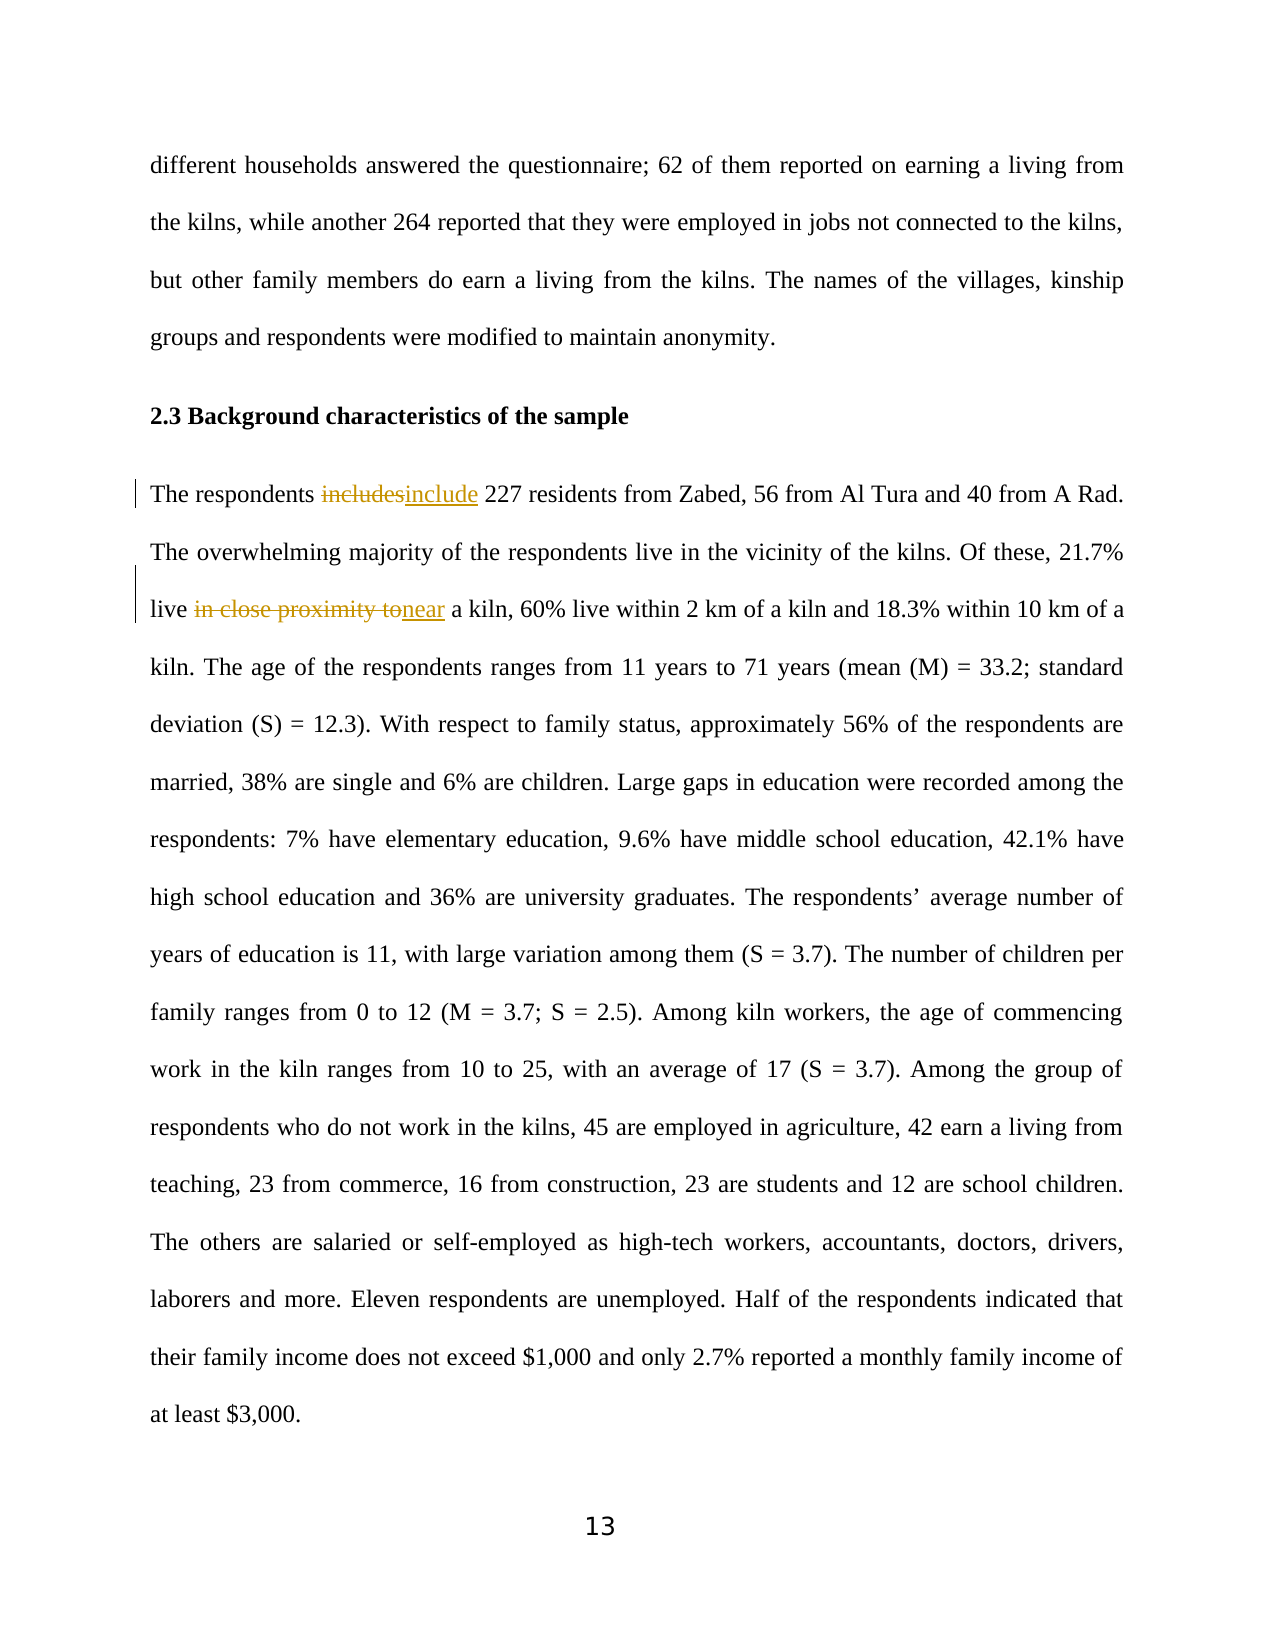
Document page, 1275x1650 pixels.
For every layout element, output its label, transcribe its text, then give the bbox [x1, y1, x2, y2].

text The respondents 227 residents from Zabed, 56 from Al Tura and 40 from A Rad. The overwhelming majority of the respondents live in the vicinity of the kilns. Of these, 21.7% live a kiln, 60% live within 2 km of a kiln and 18.3% within 10 km of a kiln. The age of the respondents ranges from 11 years to 71 years (mean (M) = 33.2; standard deviation (S) = 12.3). With respect to family status, approximately 56% of the respondents are married, 38% are single and 6% are children. Large gaps in education were recorded among the respondents: 7% have elementary education, 9.6% have middle school education, 42.1% have high school education and 36% are university graduates. The respondents’ average number of years of education is 11, with large variation among them (S = 3.7). The number of children per family ranges from 0 to 12 (M = 3.7; S = 2.5). Among kiln workers, the age of commencing work in the kiln ranges from 10 to 25, with an average of 17 (S = 3.7). Among the group of respondents who do not work in the kilns, 45 are employed in agriculture, 42 earn a living from teaching, 23 from commerce, 16 from construction, 23 are students and 12 are school children. The others are salaried or self-employed as high-tech workers, accountants, doctors, drivers, laborers and more. Eleven respondents are unemployed. Half of the respondents indicated that their family income does not exceed $1,000 and only 2.7% reported a monthly family income of at least $3,000. [150, 479, 1125, 1428]
text 2.3 Background characteristics of the sample [150, 401, 1125, 429]
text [150, 150, 1125, 351]
